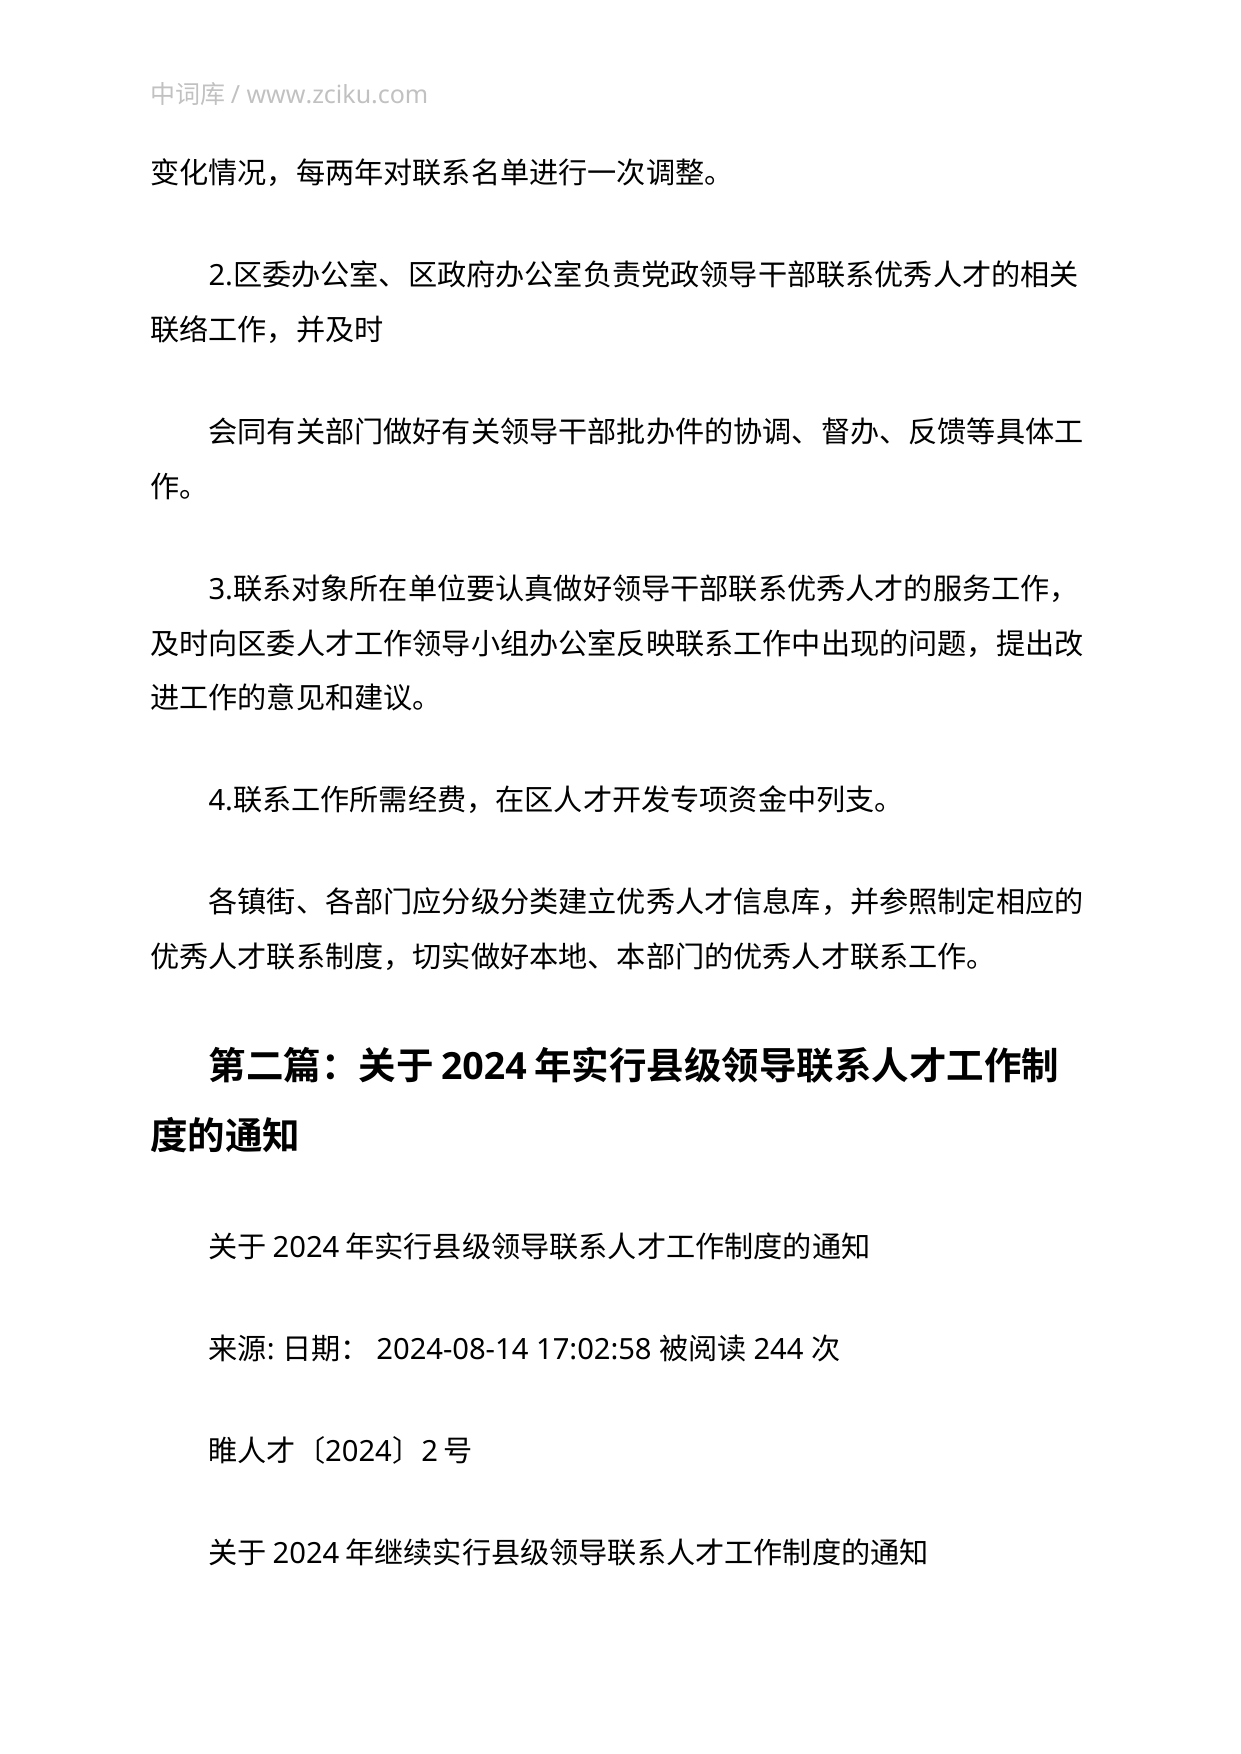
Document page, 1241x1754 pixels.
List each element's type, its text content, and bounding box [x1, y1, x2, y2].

text 睢人才〔2024〕2号 [150, 1428, 1090, 1470]
text 关于2024年实行县级领导联系人才工作制度的通知 [150, 1224, 1090, 1266]
text 3.联系对象所在单位要认真做好领导干部联系优秀人才的服务工作，及时向区委人才工作领导小组办公室反映联系工作中出现的问题，提出改进工作的意见和建议。 [150, 565, 1090, 717]
text 第二篇：关于2024年实行县级领导联系人才工作制度的通知 [150, 1036, 1090, 1161]
text 各镇街、各部门应分级分类建立优秀人才信息库，并参照制定相应的优秀人才联系制度，切实做好本地、本部门的优秀人才联系工作。 [150, 879, 1090, 976]
text 关于2024年继续实行县级领导联系人才工作制度的通知 [150, 1529, 1090, 1572]
text 2.区委办公室、区政府办公室负责党政领导干部联系优秀人才的相关联络工作，并及时 [150, 252, 1090, 349]
text 会同有关部门做好有关领导干部批办件的协调、督办、反馈等具体工作。 [150, 408, 1090, 506]
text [150, 150, 1090, 192]
text 4.联系工作所需经费，在区人才开发专项资金中列支。 [150, 777, 1090, 819]
text 来源: 日期： 2024-08-14 17:02:58 被阅读 244 次 [150, 1326, 1090, 1368]
